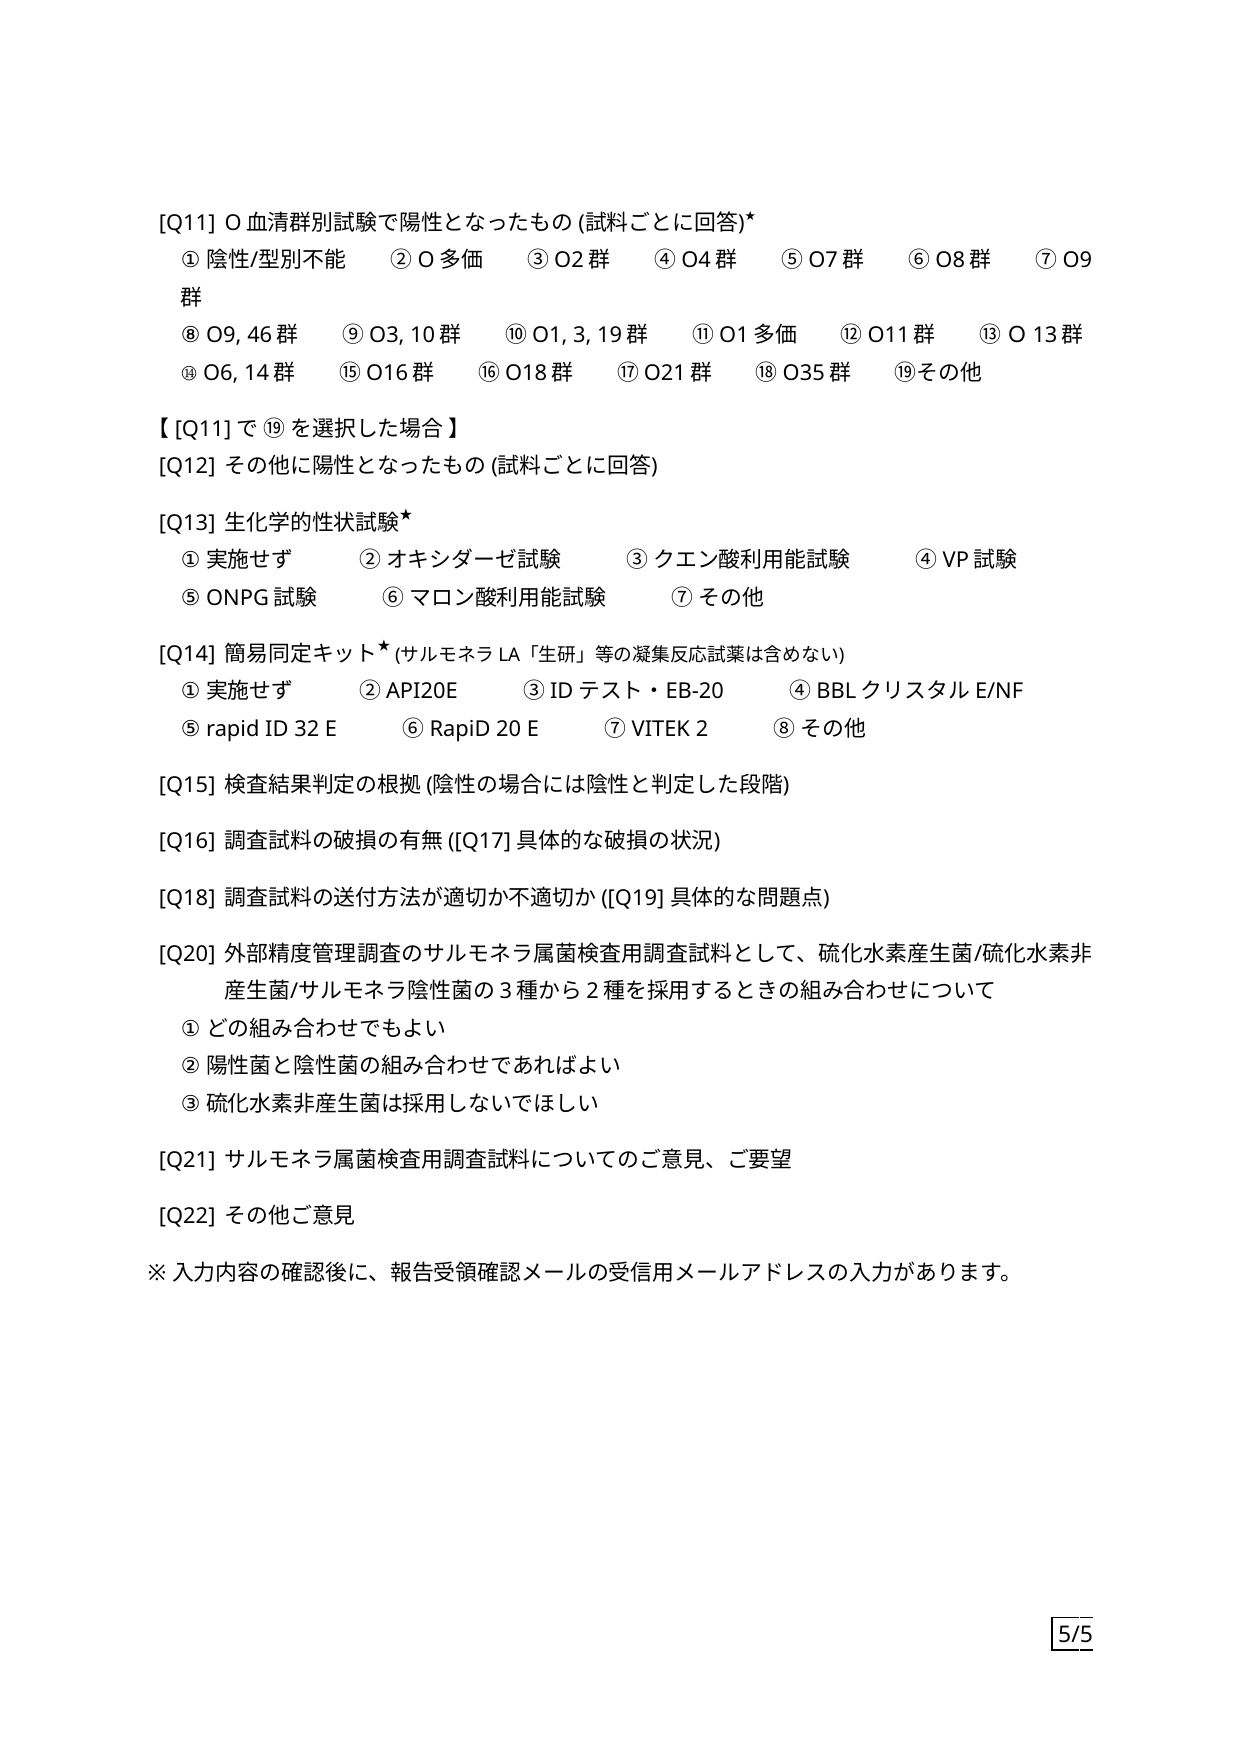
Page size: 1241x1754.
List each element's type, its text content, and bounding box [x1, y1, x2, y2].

list 検査結果判定の根拠 (陰性の場合には陰性と判定した段階) [159, 764, 1092, 802]
list 調査試料の送付方法が適切か不適切か ([Q19] 具体的な問題点) [159, 877, 1092, 914]
list 簡易同定キット★ (サルモネラLA「生研」等の凝集反応試薬は含めない) [159, 633, 1092, 671]
list O血清群別試験で陽性となったもの (試料ごとに回答)★ [159, 202, 1092, 239]
list 生化学的性状試験★ [159, 502, 1092, 539]
text ③ 硫化水素非産生菌は採用しないでほしい [181, 1083, 1092, 1121]
list サルモネラ属菌検査用調査試料についてのご意見、ご要望 [159, 1139, 1092, 1177]
list その他ご意見 [159, 1196, 1092, 1233]
text ① 実施せず ② API20E ③ IDテスト・EB-20 ④ BBLクリスタル E/NF ⑤ rapid ID 32 E ⑥ RapiD 20 E ⑦ VITEK 2 ⑧ その他 [181, 671, 1092, 746]
text ① 実施せず ② オキシダーゼ試験 ③ クエン酸利用能試験 ④ VP試験 ⑤ ONPG試験 ⑥ マロン酸利用能試験 ⑦ その他 [181, 539, 1092, 614]
text ① どの組み合わせでもよい ② 陽性菌と陰性菌の組み合わせであればよい [181, 1008, 1092, 1083]
text ① 陰性/型別不能 ② O多価 ③ O2群 ④ O4群 ⑤ O7群 ⑥ O8群 ⑦ O9群 ⑧ O9, 46群 ⑨ O3, 10群 ⑩ O1, 3, 19群 ⑪ O1多価 ⑫ O11群 ⑬ Ｏ13群 ⑭ O6, 14群 ⑮ O16群 ⑯ O18群 ⑰ O21群 ⑱ O35群 ⑲その他 [181, 239, 1092, 389]
text 【 [Q11] で ⑲ を選択した場合 】 [148, 408, 1114, 446]
text ※ 入力内容の確認後に、報告受領確認メールの受信用メールアドレスの入力があります。 [148, 1252, 1092, 1289]
list 外部精度管理調査のサルモネラ属菌検査用調査試料として、硫化水素産生菌/硫化水素非産生菌/サルモネラ陰性菌の3種から2種を採用するときの組み合わせについて [159, 933, 1092, 1008]
list 調査試料の破損の有無 ([Q17] 具体的な破損の状況) [159, 821, 1092, 858]
list その他に陽性となったもの (試料ごとに回答) [159, 446, 1092, 483]
